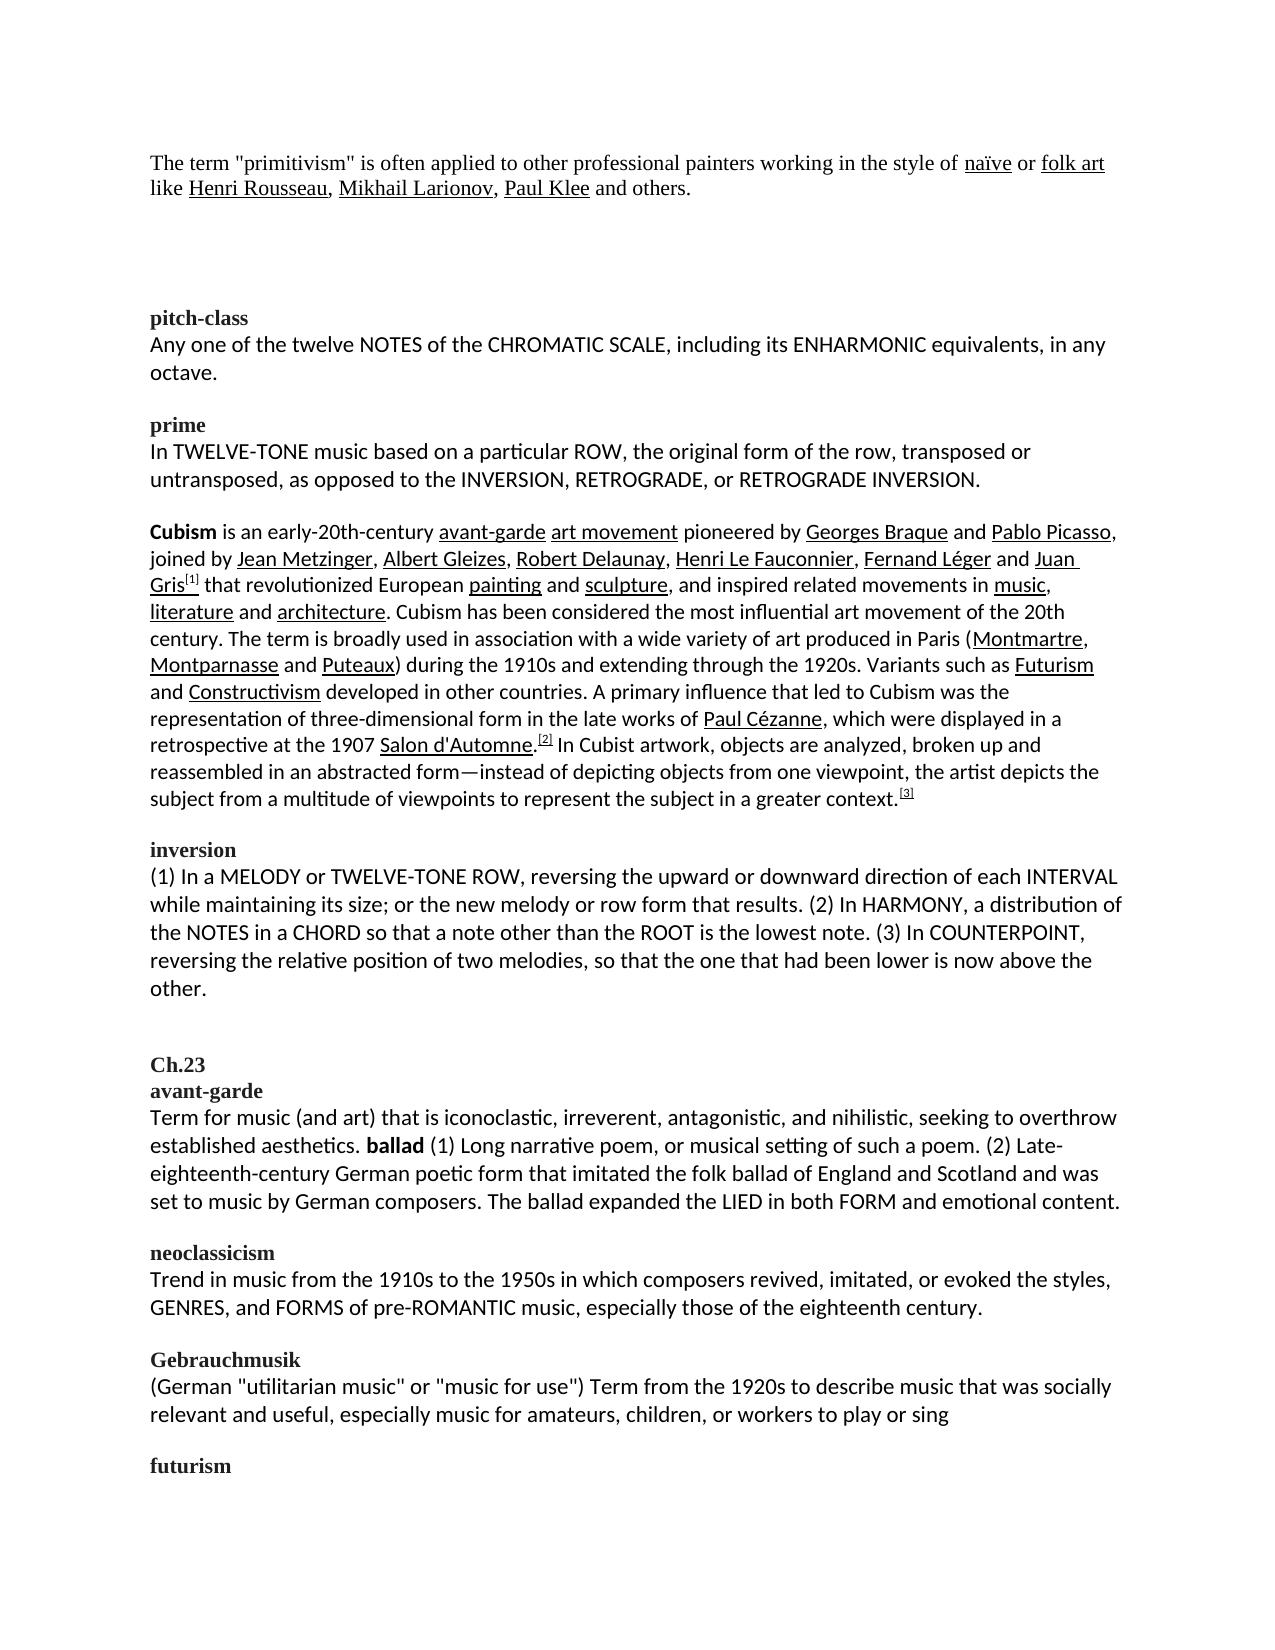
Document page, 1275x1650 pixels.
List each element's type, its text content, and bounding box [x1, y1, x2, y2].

text The term "primitivism" is often applied to other professional painters working in the style of naïve or folk art like Henri Rousseau, Mikhail Larionov, Paul Klee and others. [150, 150, 1125, 200]
text pitch-class [150, 305, 1125, 330]
text (1) In a MELODY or TWELVE-TONE ROW, reversing the upward or downward direction of each INTERVAL while maintaining its size; or the new melody or row form that results. (2) In HARMONY, a distribution of the NOTES in a CHORD so that a note other than the ROOT is the lowest note. (3) In COUNTERPOINT, reversing the relative position of two melodies, so that the one that had been lower is now above the other. [150, 862, 1125, 1002]
text neoclassicism [150, 1240, 1125, 1265]
text Any one of the twelve NOTES of the CHROMATIC SCALE, including its ENHARMONIC equivalents, in any octave. [150, 330, 1125, 386]
text Trend in music from the 1910s to the 1950s in which composers revived, imitated, or evoked the styles, GENRES, and FORMS of pre-ROMANTIC music, especially those of the eighteenth century. [150, 1265, 1125, 1321]
text Gebrauchmusik [150, 1347, 1125, 1372]
text inversion [150, 837, 1125, 862]
text Term for music (and art) that is iconoclastic, irreverent, antagonistic, and nihilistic, seeking to overthrow established aesthetics. ballad (1) Long narrative poem, or musical setting of such a poem. (2) Late-eighteenth-century German poetic form that imitated the folk ballad of England and Scotland and was set to music by German composers. The ballad expanded the LIED in both FORM and emotional content. [150, 1103, 1125, 1215]
text In TWELVE-TONE music based on a particular ROW, the original form of the row, transposed or untransposed, as opposed to the INVERSION, RETROGRADE, or RETROGRADE INVERSION. [150, 437, 1125, 493]
text (German "utilitarian music" or "music for use") Term from the 1920s to describe music that was socially relevant and useful, especially music for amateurs, children, or workers to play or sing [150, 1372, 1125, 1428]
text futurism [150, 1453, 1125, 1478]
text prime [150, 412, 1125, 437]
text Cubism is an early-20th-century avant-garde art movement pioneered by Georges Braque and Pablo Picasso, joined by Jean Metzinger, Albert Gleizes, Robert Delaunay, Henri Le Fauconnier, Fernand Léger and Juan Gris[1] that revolutionized European painting and sculpture, and inspired related movements in music, literature and architecture. Cubism has been considered the most influential art movement of the 20th century. The term is broadly used in association with a wide variety of art produced in Paris (Montmartre, Montparnasse and Puteaux) during the 1910s and extending through the 1920s. Variants such as Futurism and Constructivism developed in other countries. A primary influence that led to Cubism was the representation of three-dimensional form in the late works of Paul Cézanne, which were displayed in a retrospective at the 1907 Salon d'Automne.[2] In Cubist artwork, objects are analyzed, broken up and reassembled in an abstracted form—instead of depicting objects from one viewpoint, the artist depicts the subject from a multitude of viewpoints to represent the subject in a greater context.[3] [150, 518, 1125, 811]
text Ch.23 [150, 1052, 1125, 1078]
text avant-garde [150, 1078, 1125, 1103]
